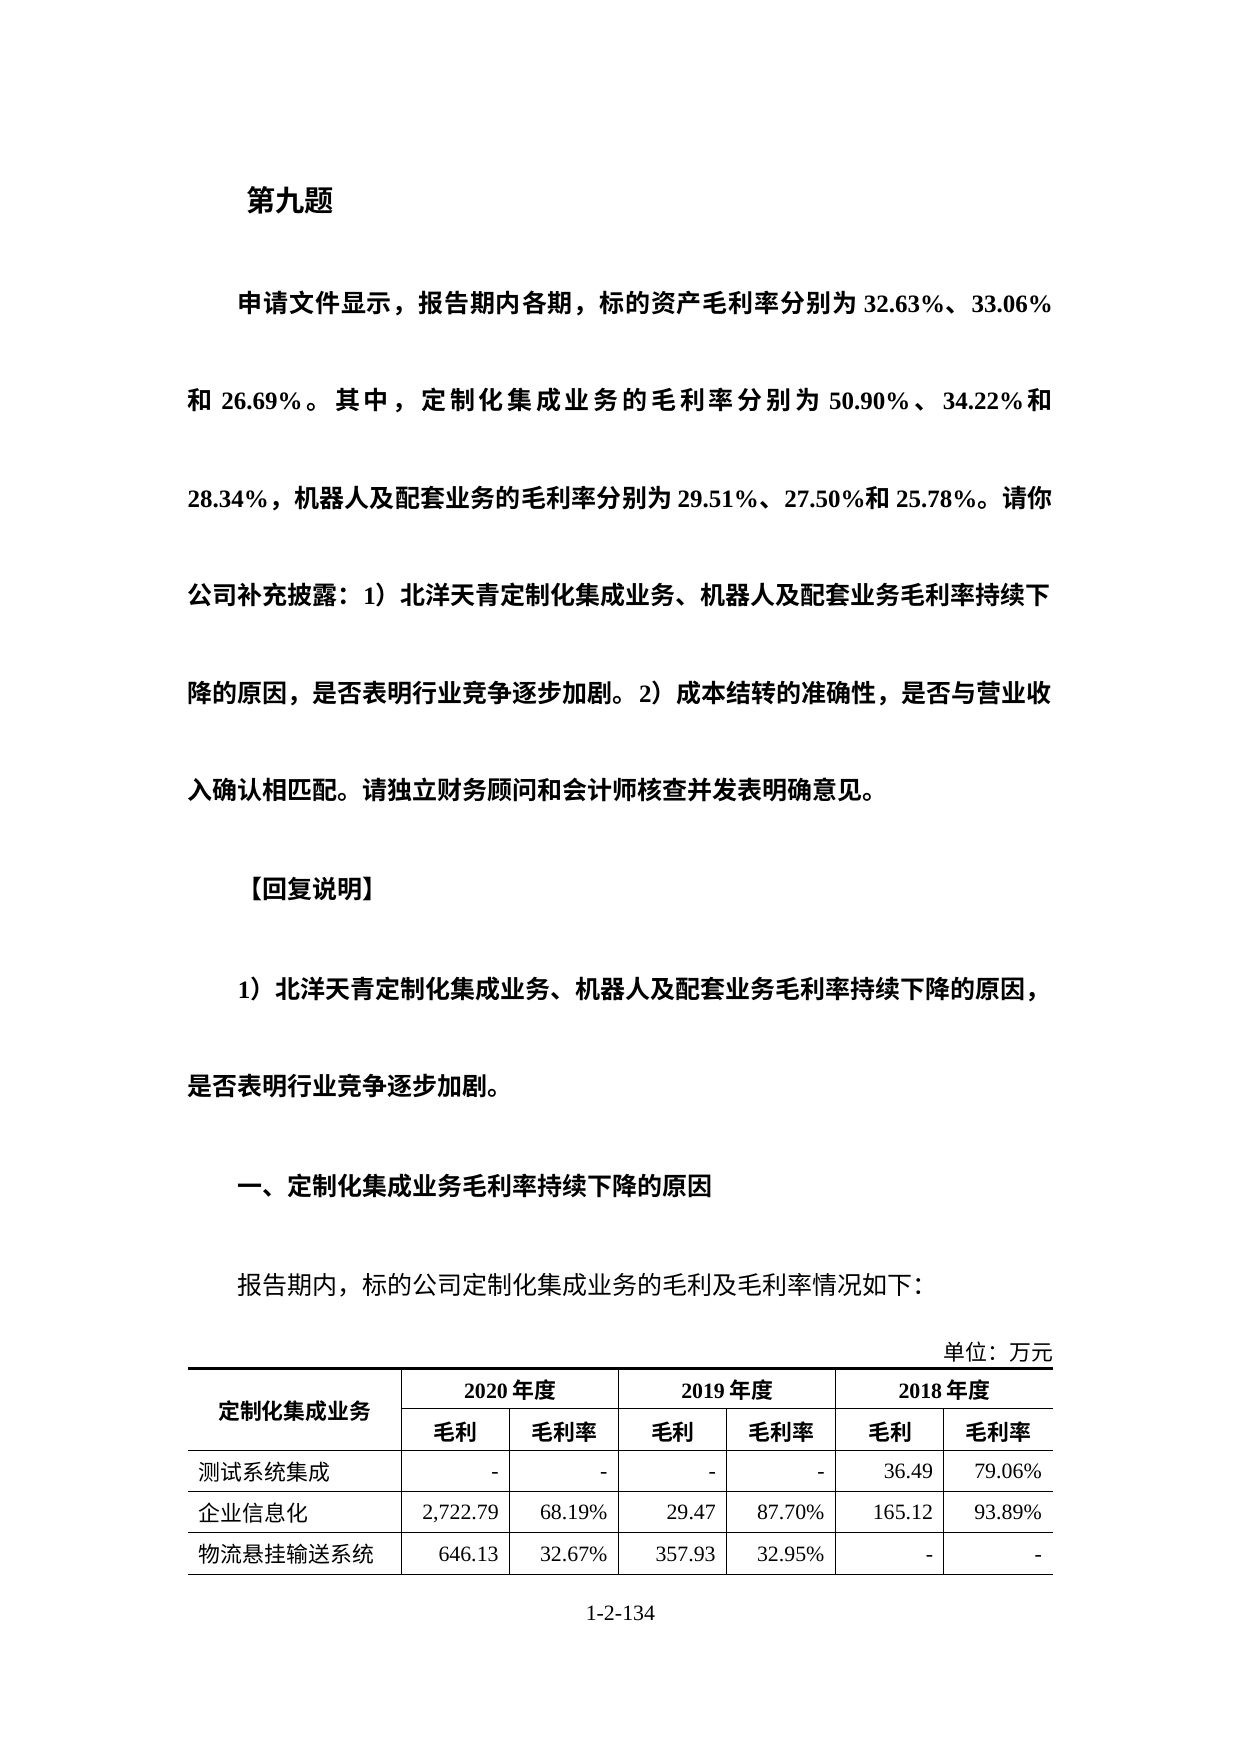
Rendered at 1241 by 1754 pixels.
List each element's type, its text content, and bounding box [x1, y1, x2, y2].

text 一、定制化集成业务毛利率持续下降的原因 [187, 1152, 1053, 1217]
text 【回复说明】 [187, 856, 1053, 921]
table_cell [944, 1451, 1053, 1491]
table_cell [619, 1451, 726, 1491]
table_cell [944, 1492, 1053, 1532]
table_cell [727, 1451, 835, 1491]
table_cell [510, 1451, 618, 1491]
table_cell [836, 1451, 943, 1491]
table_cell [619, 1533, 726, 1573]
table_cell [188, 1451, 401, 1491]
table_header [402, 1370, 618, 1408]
text 单位：万元 [187, 1334, 1053, 1367]
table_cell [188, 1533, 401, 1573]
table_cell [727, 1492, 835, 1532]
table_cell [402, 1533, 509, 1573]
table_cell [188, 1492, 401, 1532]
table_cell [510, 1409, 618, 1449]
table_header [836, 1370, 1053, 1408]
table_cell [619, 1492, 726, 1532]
text 报告期内，标的公司定制化集成业务的毛利及毛利率情况如下： [187, 1251, 1053, 1316]
text 第九题 [187, 166, 1053, 231]
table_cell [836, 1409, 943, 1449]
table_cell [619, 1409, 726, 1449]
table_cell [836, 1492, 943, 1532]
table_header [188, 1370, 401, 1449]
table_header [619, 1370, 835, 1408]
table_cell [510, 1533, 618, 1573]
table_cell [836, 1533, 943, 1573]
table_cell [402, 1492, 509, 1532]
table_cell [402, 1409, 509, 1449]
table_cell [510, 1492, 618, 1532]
text 1）北洋天青定制化集成业务、机器人及配套业务毛利率持续下降的原因，是否表明行业竞争逐步加剧。 [187, 955, 1053, 1117]
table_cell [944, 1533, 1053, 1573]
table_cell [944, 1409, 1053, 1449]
text 申请文件显示，报告期内各期，标的资产毛利率分别为32.63%、33.06%和26.69%。其中，定制化集成业务的毛利率分别为50.90%、34.22%和28.34%，机器人及配套业务的毛利率分别为29.51%、27.50%和25.78%。请你公司补充披露：1）北洋天青定制化集成业务、机器人及配套业务毛利率持续下降的原因，是否表明行业竞争逐步加剧。2）成本结转的准确性，是否与营业收入确认相匹配。请独立财务顾问和会计师核查并发表明确意见。 [187, 269, 1053, 821]
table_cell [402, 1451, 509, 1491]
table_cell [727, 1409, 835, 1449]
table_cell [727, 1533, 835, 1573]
